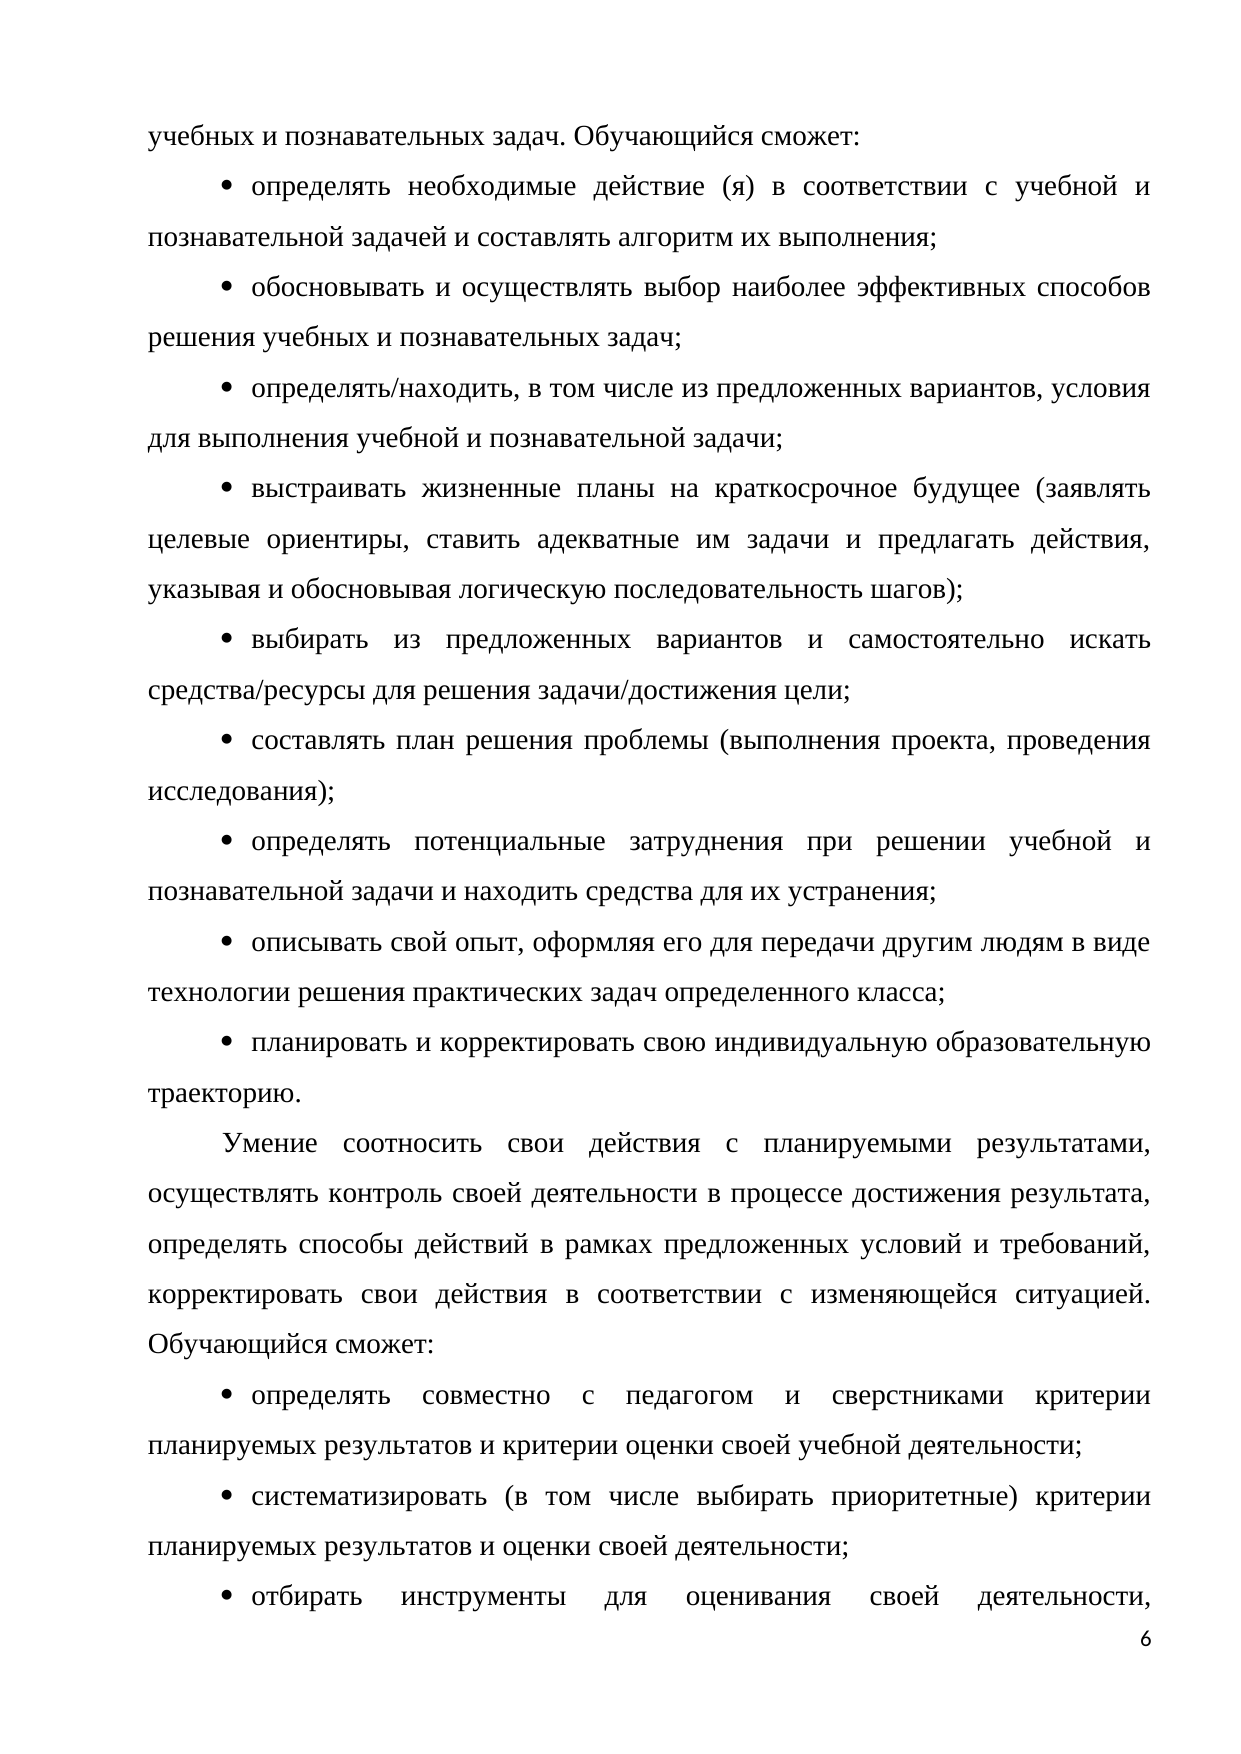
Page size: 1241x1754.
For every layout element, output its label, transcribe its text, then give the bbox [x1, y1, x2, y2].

text Умение соотносить свои действия с планируемыми результатами, осуществлять контроль своей деятельности в процессе достижения результата, определять способы действий в рамках предложенных условий и требований, корректировать свои действия в соответствии с изменяющейся ситуацией. Обучающийся сможет: [148, 1125, 1152, 1360]
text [148, 118, 1152, 152]
list обосновывать и осуществлять выбор наиболее эффективных способов решения учебных и познавательных задач; [148, 269, 1152, 353]
list определять необходимые действие (я) в соответствии с учебной и познавательной задачей и составлять алгоритм их выполнения; [148, 168, 1152, 252]
list выстраивать жизненные планы на краткосрочное будущее (заявлять целевые ориентиры, ставить адекватные им задачи и предлагать действия, указывая и обосновывая логическую последовательность шагов); [148, 471, 1152, 605]
list планировать и корректировать свою индивидуальную образовательную траекторию. [148, 1024, 1152, 1108]
list определять совместно с педагогом и сверстниками критерии планируемых результатов и критерии оценки своей учебной деятельности; [148, 1377, 1152, 1461]
list определять потенциальные затруднения при решении учебной и познавательной задачи и находить средства для их устранения; [148, 823, 1152, 907]
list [148, 1578, 1152, 1612]
list выбирать из предложенных вариантов и самостоятельно искать средства/ресурсы для решения задачи/достижения цели; [148, 622, 1152, 706]
list определять/находить, в том числе из предложенных вариантов, условия для выполнения учебной и познавательной задачи; [148, 370, 1152, 454]
list составлять план решения проблемы (выполнения проекта, проведения исследования); [148, 722, 1152, 806]
list систематизировать (в том числе выбирать приоритетные) критерии планируемых результатов и оценки своей деятельности; [148, 1478, 1152, 1562]
list описывать свой опыт, оформляя его для передачи другим людям в виде технологии решения практических задач определенного класса; [148, 924, 1152, 1008]
